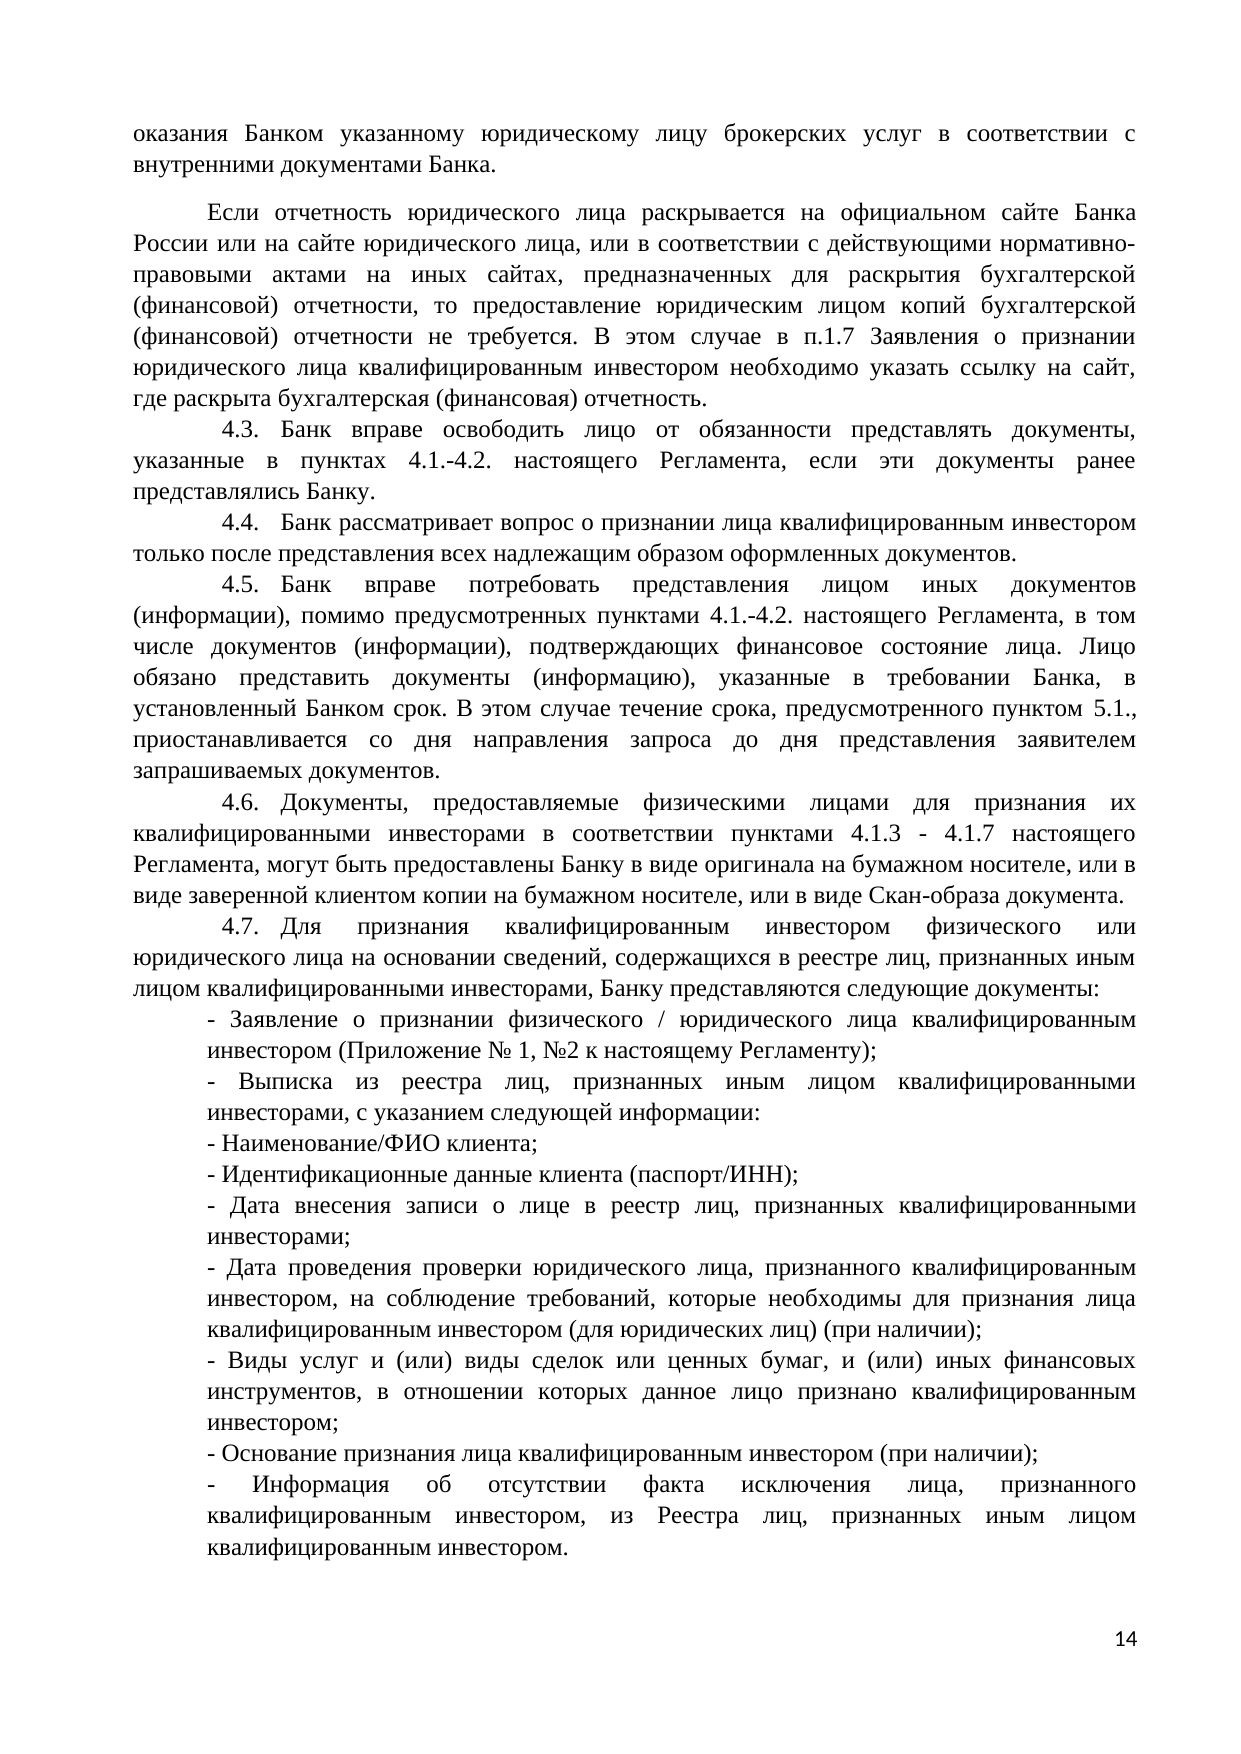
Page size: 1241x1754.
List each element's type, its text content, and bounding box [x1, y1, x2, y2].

list - Дата проведения проверки юридического лица, признанного квалифицированным инвестором, на соблюдение требований, которые необходимы для признания лица квалифицированным инвестором (для юридических лиц) (при наличии); [207, 1252, 1137, 1343]
text Если отчетность юридического лица раскрывается на официальном сайте Банка России или на сайте юридического лица, или в соответствии с действующими нормативно-правовыми актами на иных сайтах, предназначенных для раскрытия бухгалтерской (финансовой) отчетности, то предоставление юридическим лицом копий бухгалтерской (финансовой) отчетности не требуется. В этом случае в п.1.7 Заявления о признании юридического лица квалифицированным инвестором необходимо указать ссылку на сайт, где раскрыта бухгалтерская (финансовая) отчетность. [133, 197, 1137, 412]
list - Виды услуг и (или) виды сделок или ценных бумаг, и (или) иных финансовых инструментов, в отношении которых данное лицо признано квалифицированным инвестором; [207, 1345, 1137, 1436]
list - Информация об отсутствии факта исключения лица, признанного квалифицированным инвестором, из Реестра лиц, признанных иным лицом квалифицированным инвестором. [207, 1469, 1137, 1560]
list - Заявление о признании физического / юридического лица квалифицированным инвестором (Приложение № 1, №2 к настоящему Регламенту); [207, 1004, 1137, 1064]
list - Идентификационные данные клиента (паспорт/ИНН); [207, 1159, 1137, 1188]
list - Дата внесения записи о лице в реестр лиц, признанных квалифицированными инвесторами; [207, 1190, 1137, 1250]
list Банк вправе освободить лицо от обязанности представлять документы, указанные в пунктах 4.1.-4.2. настоящего Регламента, если эти документы ранее представлялись Банку. [133, 414, 1137, 505]
list - Основание признания лица квалифицированным инвестором (при наличии); [207, 1438, 1137, 1467]
list Банк вправе потребовать представления лицом иных документов (информации), помимо предусмотренных пунктами 4.1.-4.2. настоящего Регламента, в том числе документов (информации), подтверждающих финансовое состояние лица. Лицо обязано представить документы (информацию), указанные в требовании Банка, в установленный Банком срок. В этом случае течение срока, предусмотренного пунктом 5.1., приостанавливается со дня направления запроса до дня представления заявителем запрашиваемых документов. [133, 569, 1137, 784]
list - Выписка из реестра лиц, признанных иным лицом квалифицированными инвесторами, с указанием следующей информации: [207, 1066, 1137, 1126]
list Документы, предоставляемые физическими лицами для признания их квалифицированными инвесторами в соответствии пунктами 4.1.3 - 4.1.7 настоящего Регламента, могут быть предоставлены Банку в виде оригинала на бумажном носителе, или в виде заверенной клиентом копии на бумажном носителе, или в виде Скан-образа документа. [133, 787, 1137, 908]
list - Наименование/ФИО клиента; [207, 1128, 1137, 1157]
list Банк рассматривает вопрос о признании лица квалифицированным инвестором только после представления всех надлежащим образом оформленных документов. [133, 507, 1137, 567]
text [133, 118, 1137, 178]
list Для признания квалифицированным инвестором физического или юридического лица на основании сведений, содержащихся в реестре лиц, признанных иным лицом квалифицированными инвесторами, Банку представляются следующие документы: [133, 911, 1137, 1002]
